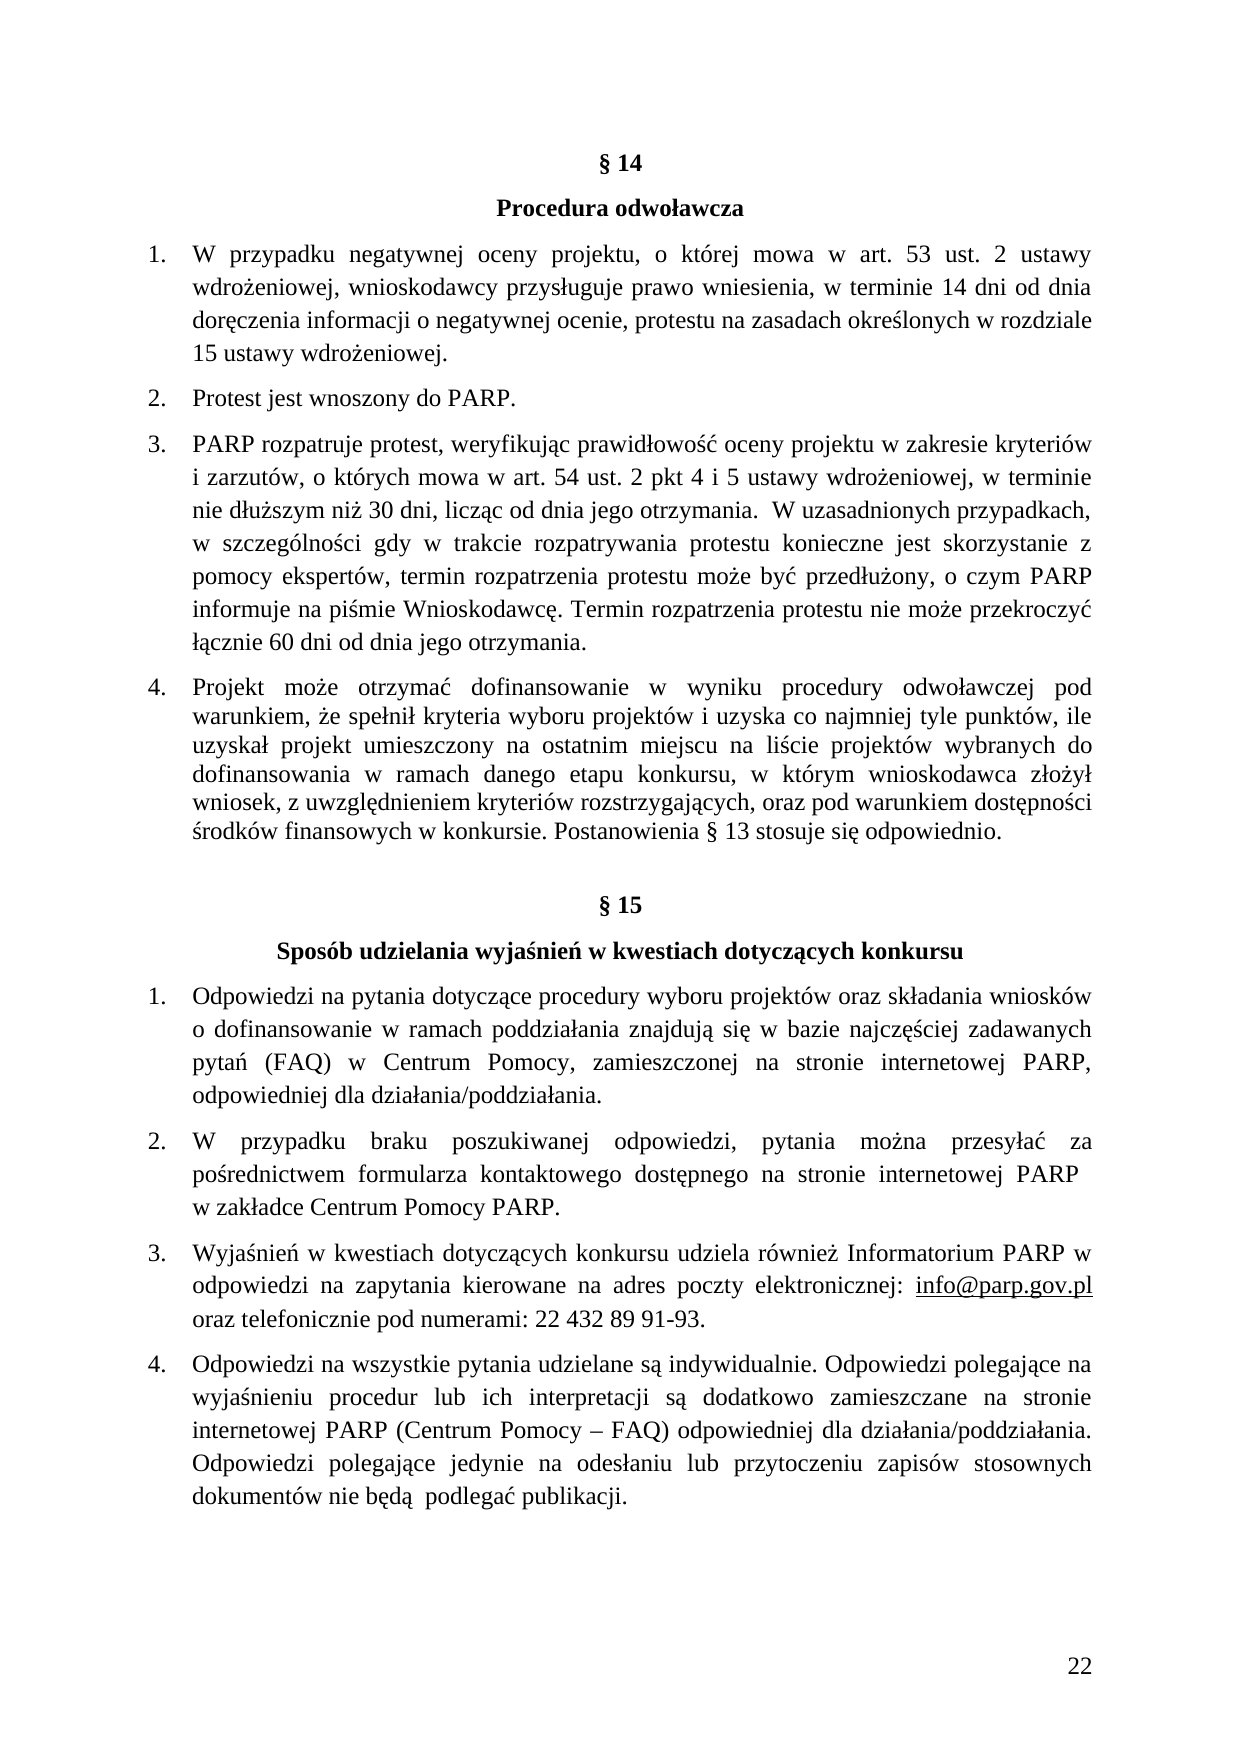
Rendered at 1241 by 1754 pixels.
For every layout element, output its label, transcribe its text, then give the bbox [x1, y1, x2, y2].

list Odpowiedzi na wszystkie pytania udzielane są indywidualnie. Odpowiedzi polegające na wyjaśnieniu procedur lub ich interpretacji są dodatkowo zamieszczane na stronie internetowej PARP (Centrum Pomocy – FAQ) odpowiedniej dla działania/poddziałania. Odpowiedzi polegające jedynie na odesłaniu lub przytoczeniu zapisów stosownych dokumentów nie będą podlegać publikacji. [148, 1349, 1093, 1510]
list Odpowiedzi na pytania dotyczące procedury wyboru projektów oraz składania wniosków o dofinansowanie w ramach poddziałania znajdują się w bazie najczęściej zadawanych pytań (FAQ) w Centrum Pomocy, zamieszczonej na stronie internetowej PARP, odpowiedniej dla działania/poddziałania. [148, 981, 1093, 1109]
list Wyjaśnień w kwestiach dotyczących konkursu udziela również Informatorium PARP w odpowiedzi na zapytania kierowane na adres poczty elektronicznej: info@parp.gov.pl oraz telefonicznie pod numerami: 22 432 89 91-93. [148, 1238, 1093, 1332]
list W przypadku braku poszukiwanej odpowiedzi, pytania można przesyłać za pośrednictwem formularza kontaktowego dostępnego na stronie internetowej PARP w zakładce Centrum Pomocy PARP. [148, 1126, 1093, 1221]
list W przypadku negatywnej oceny projektu, o której mowa w art. 53 ust. 2 ustawy wdrożeniowej, wnioskodawcy przysługuje prawo wniesienia, w terminie 14 dni od dnia doręczenia informacji o negatywnej ocenie, protestu na zasadach określonych w rozdziale 15 ustawy wdrożeniowej. [148, 239, 1093, 366]
text Procedura odwoławcza [148, 193, 1093, 222]
list Projekt może otrzymać dofinansowanie w wyniku procedury odwoławczej pod warunkiem, że spełnił kryteria wyboru projektów i uzyska co najmniej tyle punktów, ile uzyskał projekt umieszczony na ostatnim miejscu na liście projektów wybranych do dofinansowania w ramach danego etapu konkursu, w którym wnioskodawca złożył wniosek, z uwzględnieniem kryteriów rozstrzygających, oraz pod warunkiem dostępności środków finansowych w konkursie. Postanowienia § 13 stosuje się odpowiednio. [148, 672, 1093, 845]
text § 14 [148, 148, 1093, 176]
list Protest jest wnoszony do PARP. [148, 383, 1093, 412]
list PARP rozpatruje protest, weryfikując prawidłowość oceny projektu w zakresie kryteriów i zarzutów, o których mowa w art. 54 ust. 2 pkt 4 i 5 ustawy wdrożeniowej, w terminie nie dłuższym niż 30 dni, licząc od dnia jego otrzymania. W uzasadnionych przypadkach, w szczególności gdy w trakcie rozpatrywania protestu konieczne jest skorzystanie z pomocy ekspertów, termin rozpatrzenia protestu może być przedłużony, o czym PARP informuje na piśmie Wnioskodawcę. Termin rozpatrzenia protestu nie może przekroczyć łącznie 60 dni od dnia jego otrzymania. [148, 429, 1093, 656]
text Sposób udzielania wyjaśnień w kwestiach dotyczących konkursu [148, 936, 1093, 965]
text § 15 [148, 890, 1093, 919]
